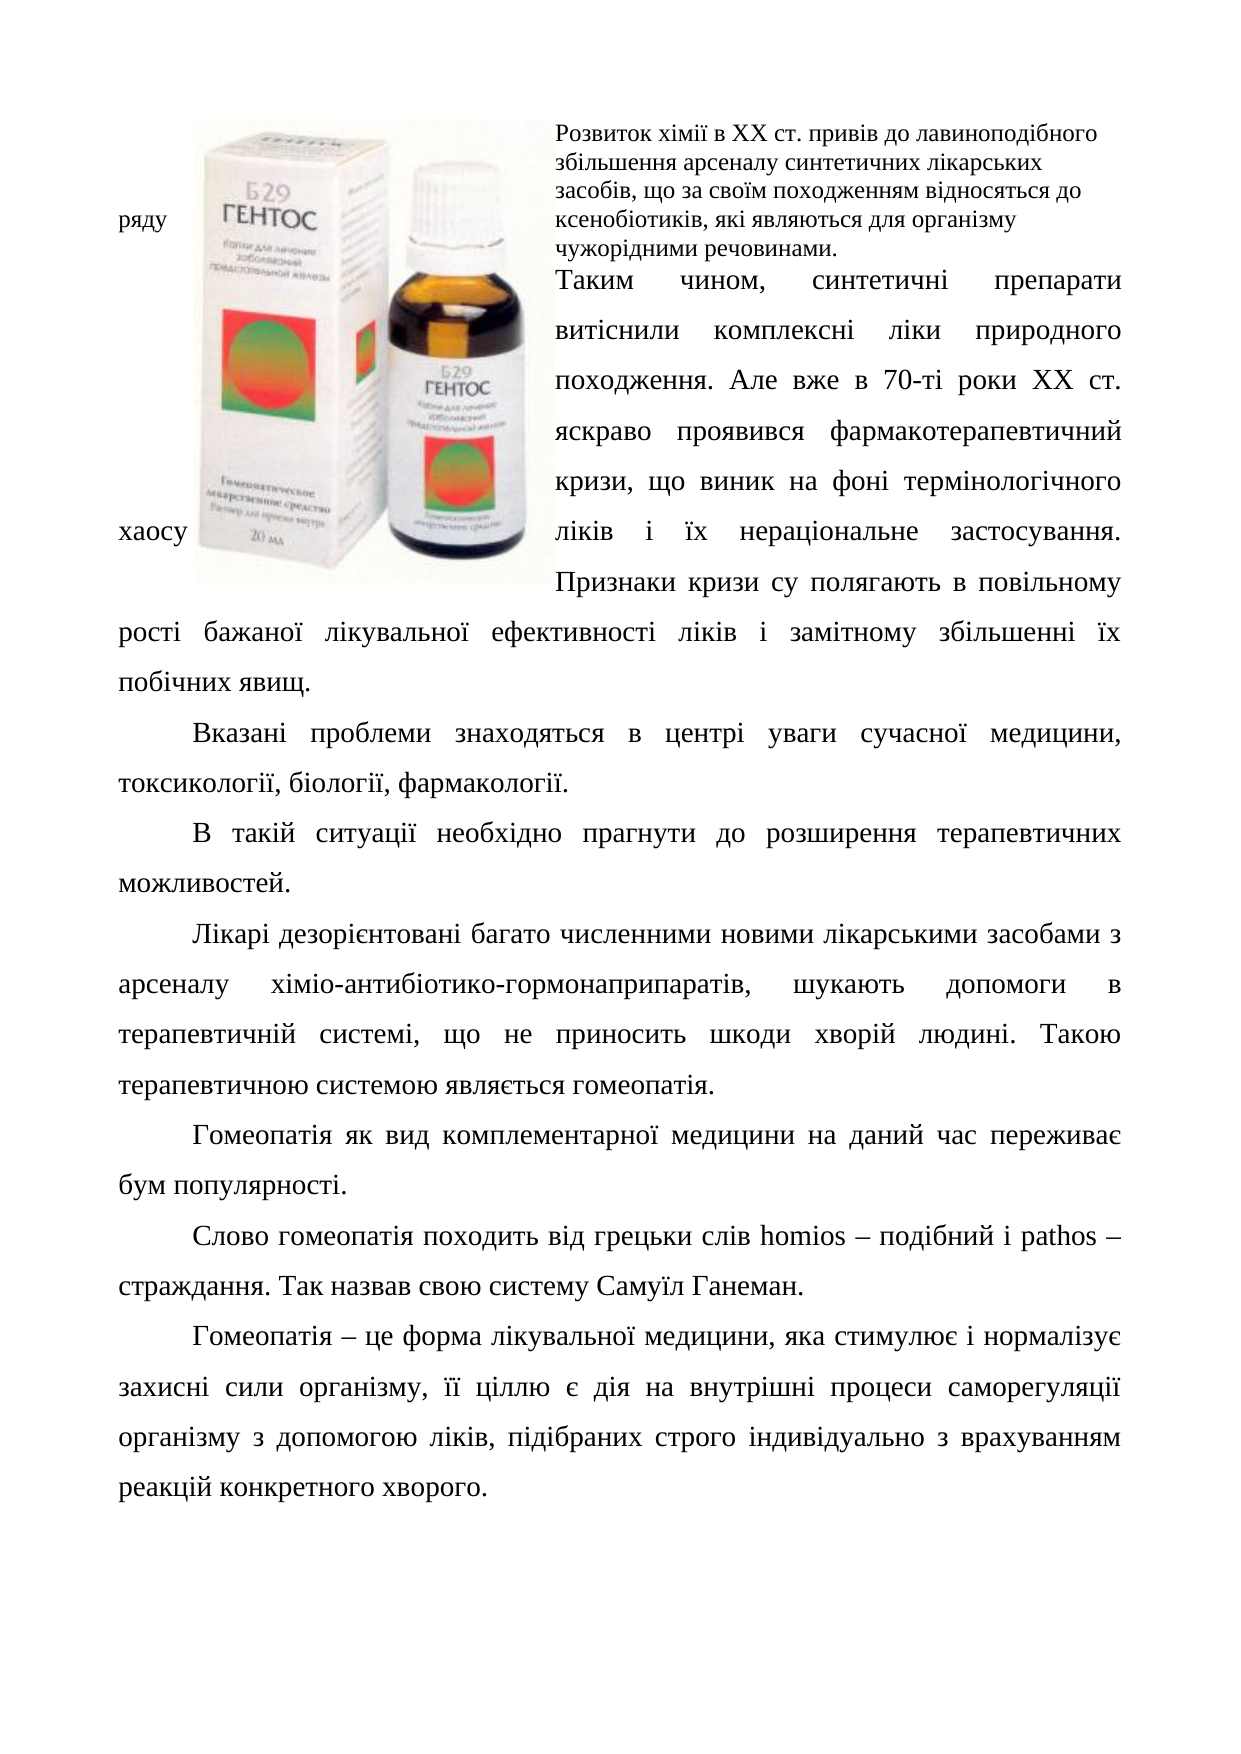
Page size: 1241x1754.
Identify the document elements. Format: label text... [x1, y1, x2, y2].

text Лікарі дезорієнтовані багато численними новими лікарськими засобами з арсеналу хіміо-антибіотико-гормонаприпаратів, шукають допомоги в терапевтичній системі, що не приносить шкоди хворій людині. Такою терапевтичною системою являється гомеопатія. [118, 916, 1122, 1100]
text В такій ситуації необхідно прагнути до розширення терапевтичних можливостей. [118, 815, 1122, 899]
text Гомеопатія як вид комплементарної медицини на даний час переживає бум популярності. [118, 1117, 1122, 1201]
text Таким чином, синтетичні препарати витіснили комплексні ліки природного походження. Але вже в 70-ті роки ХХ ст. яскраво проявився фармакотерапевтичний кризи, що виник на фоні термінологічного хаосу ліків і їх нераціональне застосування. Признаки кризи су полягають в повільному рості бажаної лікувальної ефективності ліків і замітному збільшенні їх побічних явищ. [118, 262, 1122, 698]
text Гомеопатія – це форма лікувальної медицини, яка стимулює і нормалізує захисні сили організму, її ціллю є дія на внутрішні процеси саморегуляції організму з допомогою ліків, підібраних строго індивідуально з врахуванням реакцій конкретного хворого. [118, 1318, 1122, 1503]
text Вказані проблеми знаходяться в центрі уваги сучасної медицини, токсикології, біології, фармакології. [118, 715, 1122, 798]
text Слово гомеопатія походить від грецьки слів homios – подібний і pathos – страждання. Так назвав свою систему Самуїл Ганеман. [118, 1218, 1122, 1302]
picture [194, 119, 555, 585]
